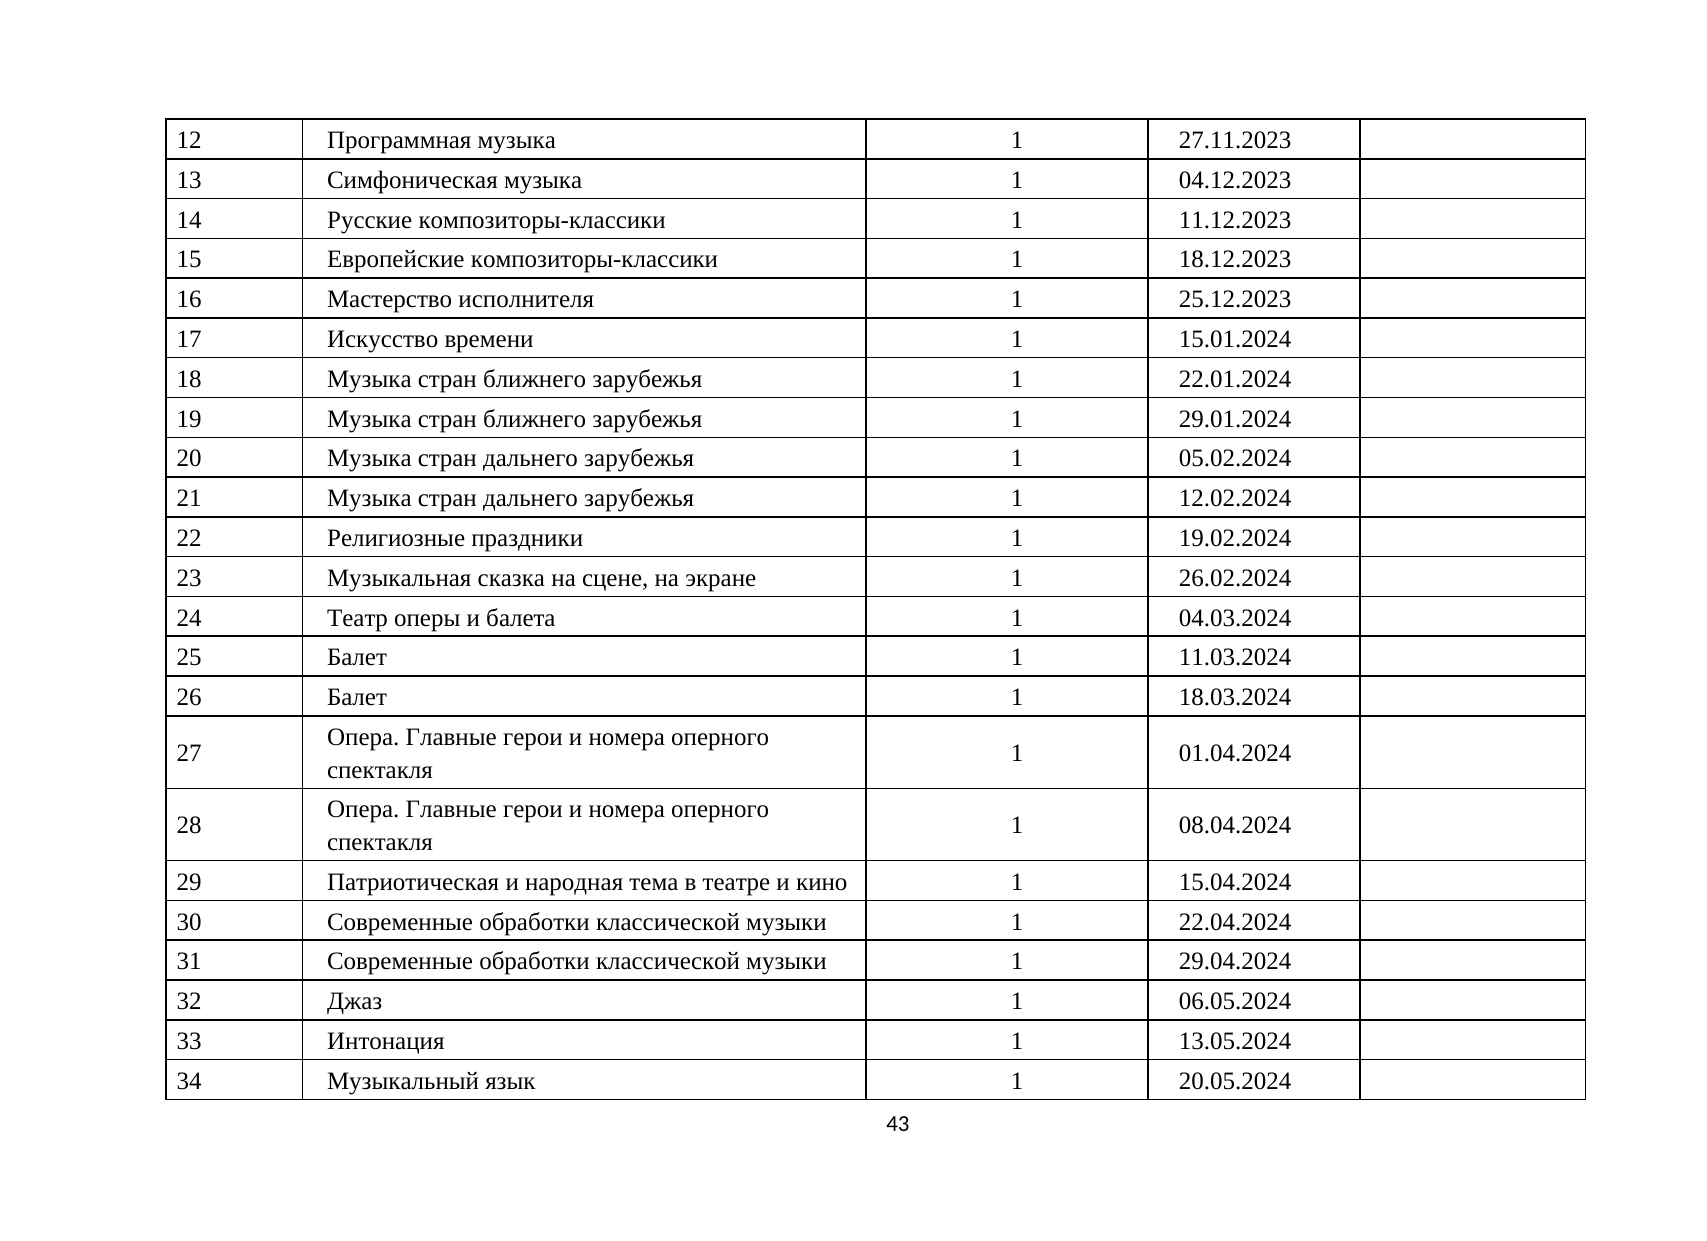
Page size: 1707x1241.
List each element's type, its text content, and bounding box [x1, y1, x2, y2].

table_cell 29.01.2024 [1149, 398, 1359, 436]
table_cell [1361, 677, 1585, 715]
table_cell [1361, 120, 1585, 158]
table_cell Патриотическая и народная тема в театре и кино [303, 861, 865, 899]
table_cell 04.03.2024 [1149, 597, 1359, 635]
table_cell 05.02.2024 [1149, 438, 1359, 476]
table_cell Музыка стран дальнего зарубежья [303, 438, 865, 476]
table_cell 29 [167, 861, 302, 899]
table_cell 20.05.2024 [1149, 1060, 1359, 1098]
table_cell 1 [867, 358, 1147, 397]
table_cell 1 [867, 901, 1147, 939]
table_cell 12 [167, 120, 302, 158]
table_cell 20 [167, 438, 302, 476]
table_cell 1 [867, 279, 1147, 317]
table_cell [1361, 861, 1585, 899]
table_cell Музыкальный язык [303, 1060, 865, 1098]
table_cell 1 [867, 1060, 1147, 1098]
table_cell Джаз [303, 981, 865, 1019]
table_cell 19.02.2024 [1149, 518, 1359, 556]
table_cell [1361, 358, 1585, 397]
table_cell [1361, 319, 1585, 357]
table_cell [1361, 717, 1585, 787]
table_cell 13.05.2024 [1149, 1021, 1359, 1059]
table_cell Религиозные праздники [303, 518, 865, 556]
table_cell Балет [303, 637, 865, 675]
table_cell 14 [167, 199, 302, 237]
table_cell 13 [167, 160, 302, 198]
table_cell Русские композиторы-классики [303, 199, 865, 237]
table_cell 1 [867, 239, 1147, 277]
table_cell 34 [167, 1060, 302, 1098]
table_cell 23 [167, 557, 302, 596]
table_cell 1 [867, 789, 1147, 860]
table_cell Программная музыка [303, 120, 865, 158]
table_cell Симфоническая музыка [303, 160, 865, 198]
table_cell [1361, 789, 1585, 860]
table_cell 22.01.2024 [1149, 358, 1359, 397]
table_cell Музыка стран ближнего зарубежья [303, 398, 865, 436]
table_cell 1 [867, 120, 1147, 158]
table_cell 21 [167, 478, 302, 516]
table_cell [1361, 557, 1585, 596]
table_cell 15.01.2024 [1149, 319, 1359, 357]
table_cell 1 [867, 677, 1147, 715]
table_cell 32 [167, 981, 302, 1019]
table_cell [1361, 398, 1585, 436]
table_cell 33 [167, 1021, 302, 1059]
table_cell 31 [167, 941, 302, 979]
table_cell 1 [867, 557, 1147, 596]
table_cell [1361, 1021, 1585, 1059]
table_cell 1 [867, 160, 1147, 198]
table_cell 27 [167, 717, 302, 787]
table_cell [1361, 941, 1585, 979]
table_cell [1361, 1060, 1585, 1098]
table_cell 15.04.2024 [1149, 861, 1359, 899]
table_cell 08.04.2024 [1149, 789, 1359, 860]
table_cell Опера. Главные герои и номера оперного спектакля [303, 789, 865, 860]
table_cell [1361, 637, 1585, 675]
table_cell Искусство времени [303, 319, 865, 357]
table_cell 28 [167, 789, 302, 860]
table_cell [1361, 597, 1585, 635]
table_cell [1361, 981, 1585, 1019]
table_cell 18.12.2023 [1149, 239, 1359, 277]
table_cell 26.02.2024 [1149, 557, 1359, 596]
table_cell 1 [867, 637, 1147, 675]
table_cell 24 [167, 597, 302, 635]
table_cell 30 [167, 901, 302, 939]
table_cell Театр оперы и балета [303, 597, 865, 635]
table_cell 25 [167, 637, 302, 675]
table_cell [1361, 438, 1585, 476]
table_cell 1 [867, 717, 1147, 787]
table_cell 16 [167, 279, 302, 317]
table_cell 1 [867, 319, 1147, 357]
table_cell Современные обработки классической музыки [303, 901, 865, 939]
table_cell 06.05.2024 [1149, 981, 1359, 1019]
table_cell Мастерство исполнителя [303, 279, 865, 317]
table_cell 1 [867, 1021, 1147, 1059]
table_cell 01.04.2024 [1149, 717, 1359, 787]
table_cell 25.12.2023 [1149, 279, 1359, 317]
table_cell 1 [867, 478, 1147, 516]
table_cell 1 [867, 199, 1147, 237]
table_cell [1361, 518, 1585, 556]
table_cell Музыкальная сказка на сцене, на экране [303, 557, 865, 596]
table_cell Музыка стран ближнего зарубежья [303, 358, 865, 397]
table_cell Балет [303, 677, 865, 715]
table_cell [1361, 239, 1585, 277]
table_cell 17 [167, 319, 302, 357]
table_cell 22 [167, 518, 302, 556]
table_cell Интонация [303, 1021, 865, 1059]
table_cell 27.11.2023 [1149, 120, 1359, 158]
table_cell 1 [867, 941, 1147, 979]
table_cell 22.04.2024 [1149, 901, 1359, 939]
table_cell 1 [867, 518, 1147, 556]
table_cell 19 [167, 398, 302, 436]
table_cell 11.12.2023 [1149, 199, 1359, 237]
table_cell 12.02.2024 [1149, 478, 1359, 516]
table_cell 18.03.2024 [1149, 677, 1359, 715]
table_cell 11.03.2024 [1149, 637, 1359, 675]
table_cell 26 [167, 677, 302, 715]
table_cell Музыка стран дальнего зарубежья [303, 478, 865, 516]
table_cell 1 [867, 861, 1147, 899]
table_cell 1 [867, 981, 1147, 1019]
table_cell [1361, 160, 1585, 198]
table_cell [1361, 901, 1585, 939]
table_cell Современные обработки классической музыки [303, 941, 865, 979]
table_cell 1 [867, 438, 1147, 476]
table_cell [1361, 478, 1585, 516]
table_cell 15 [167, 239, 302, 277]
table_cell 18 [167, 358, 302, 397]
table_cell Опера. Главные герои и номера оперного спектакля [303, 717, 865, 787]
table_cell 1 [867, 597, 1147, 635]
table_cell Европейские композиторы-классики [303, 239, 865, 277]
table_cell 04.12.2023 [1149, 160, 1359, 198]
table_cell 29.04.2024 [1149, 941, 1359, 979]
table_cell [1361, 199, 1585, 237]
table_cell 1 [867, 398, 1147, 436]
table_cell [1361, 279, 1585, 317]
